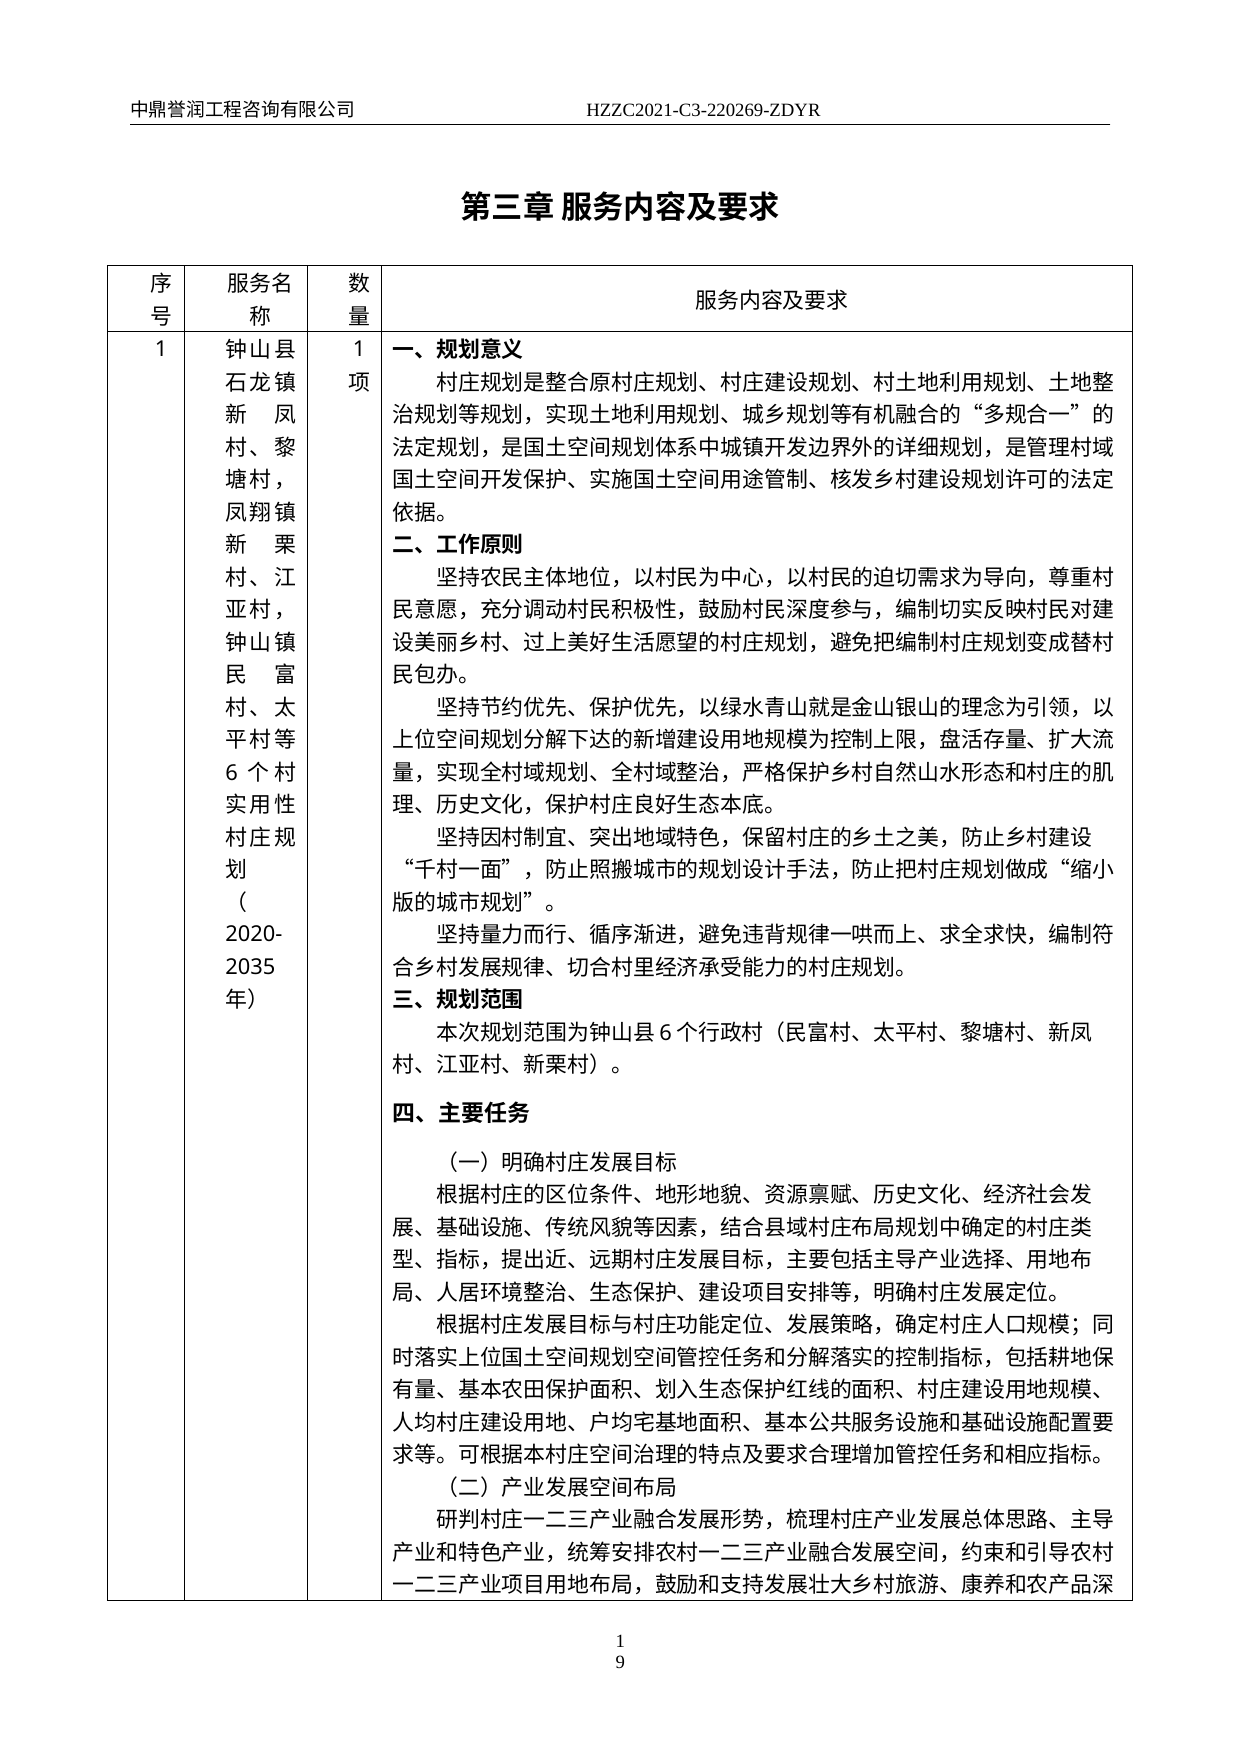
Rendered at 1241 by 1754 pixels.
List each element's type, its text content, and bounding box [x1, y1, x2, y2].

table_header 服务内容及要求 [382, 266, 1132, 331]
subtitle 第三章 服务内容及要求 [130, 173, 1110, 238]
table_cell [185, 332, 307, 1599]
table_cell 1 [108, 332, 184, 1599]
table_header 序号 [108, 266, 184, 331]
table_header 服务名称 [185, 266, 307, 331]
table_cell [382, 332, 1132, 1599]
table_cell 1项 [308, 332, 381, 1599]
table_header 数量 [308, 266, 381, 331]
